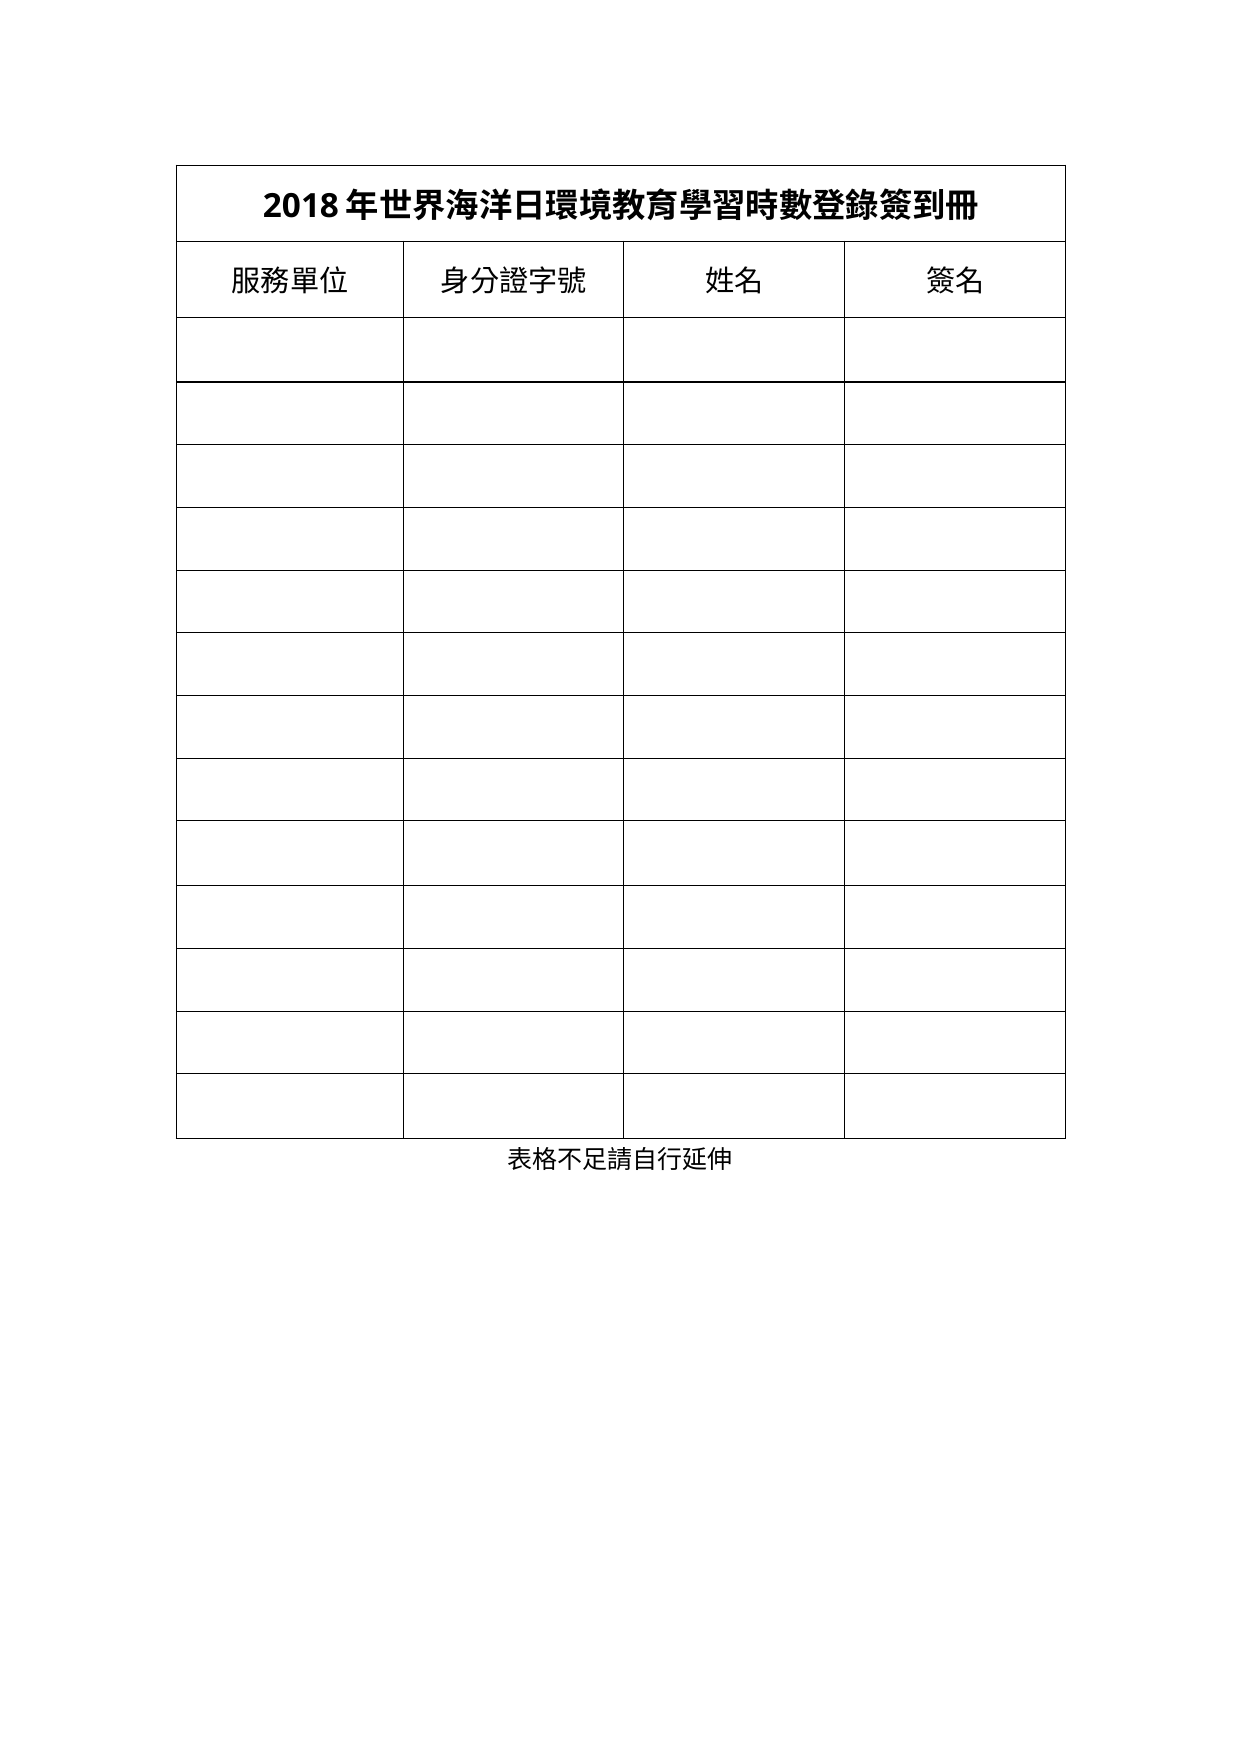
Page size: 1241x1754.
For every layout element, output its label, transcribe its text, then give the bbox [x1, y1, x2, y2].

table_cell [177, 633, 403, 695]
table_cell [404, 1012, 623, 1073]
table_cell [177, 445, 403, 507]
table_cell [624, 318, 844, 381]
table_cell [404, 949, 623, 1011]
table_cell [404, 821, 623, 885]
table_cell [177, 508, 403, 569]
table_cell [624, 633, 844, 695]
table_cell 服務單位 [177, 242, 403, 317]
table_cell 身分證字號 [404, 242, 623, 317]
table_cell [624, 508, 844, 569]
table_cell [404, 1074, 623, 1138]
table_cell [845, 886, 1065, 948]
table_cell [845, 1012, 1065, 1073]
table_cell [177, 383, 403, 444]
table_cell [177, 571, 403, 632]
table_cell [845, 383, 1065, 444]
table_cell [845, 571, 1065, 632]
table_cell [624, 1012, 844, 1073]
table_cell 簽名 [845, 242, 1065, 317]
table_cell [404, 633, 623, 695]
table_cell [624, 949, 844, 1011]
table_cell [845, 318, 1065, 381]
table_cell [845, 821, 1065, 885]
table_cell [177, 949, 403, 1011]
table_cell [404, 445, 623, 507]
table_cell [404, 571, 623, 632]
table_cell [624, 696, 844, 758]
table_cell [177, 1012, 403, 1073]
table_cell [177, 821, 403, 885]
table_cell [177, 759, 403, 820]
table_cell [624, 383, 844, 444]
table_cell [177, 696, 403, 758]
table_cell [624, 821, 844, 885]
table_cell [624, 886, 844, 948]
table_cell [404, 886, 623, 948]
table_cell [404, 318, 623, 381]
table_cell [845, 1074, 1065, 1138]
table_cell [624, 571, 844, 632]
table_cell [404, 696, 623, 758]
table_cell [624, 759, 844, 820]
table_cell [624, 1074, 844, 1138]
table_cell [404, 383, 623, 444]
table_cell [404, 759, 623, 820]
table_cell [845, 633, 1065, 695]
table_cell [177, 318, 403, 381]
table_cell [845, 949, 1065, 1011]
table_cell [845, 508, 1065, 569]
table_cell [177, 1074, 403, 1138]
table_header 2018年世界海洋日環境教育學習時數登錄簽到冊 [177, 166, 1065, 241]
table_cell [845, 696, 1065, 758]
table_cell [624, 445, 844, 507]
table_cell [845, 759, 1065, 820]
table_cell [177, 886, 403, 948]
table_cell 姓名 [624, 242, 844, 317]
table_cell [845, 445, 1065, 507]
table_cell [404, 508, 623, 569]
text 表格不足請自行延伸 [187, 1139, 1053, 1177]
